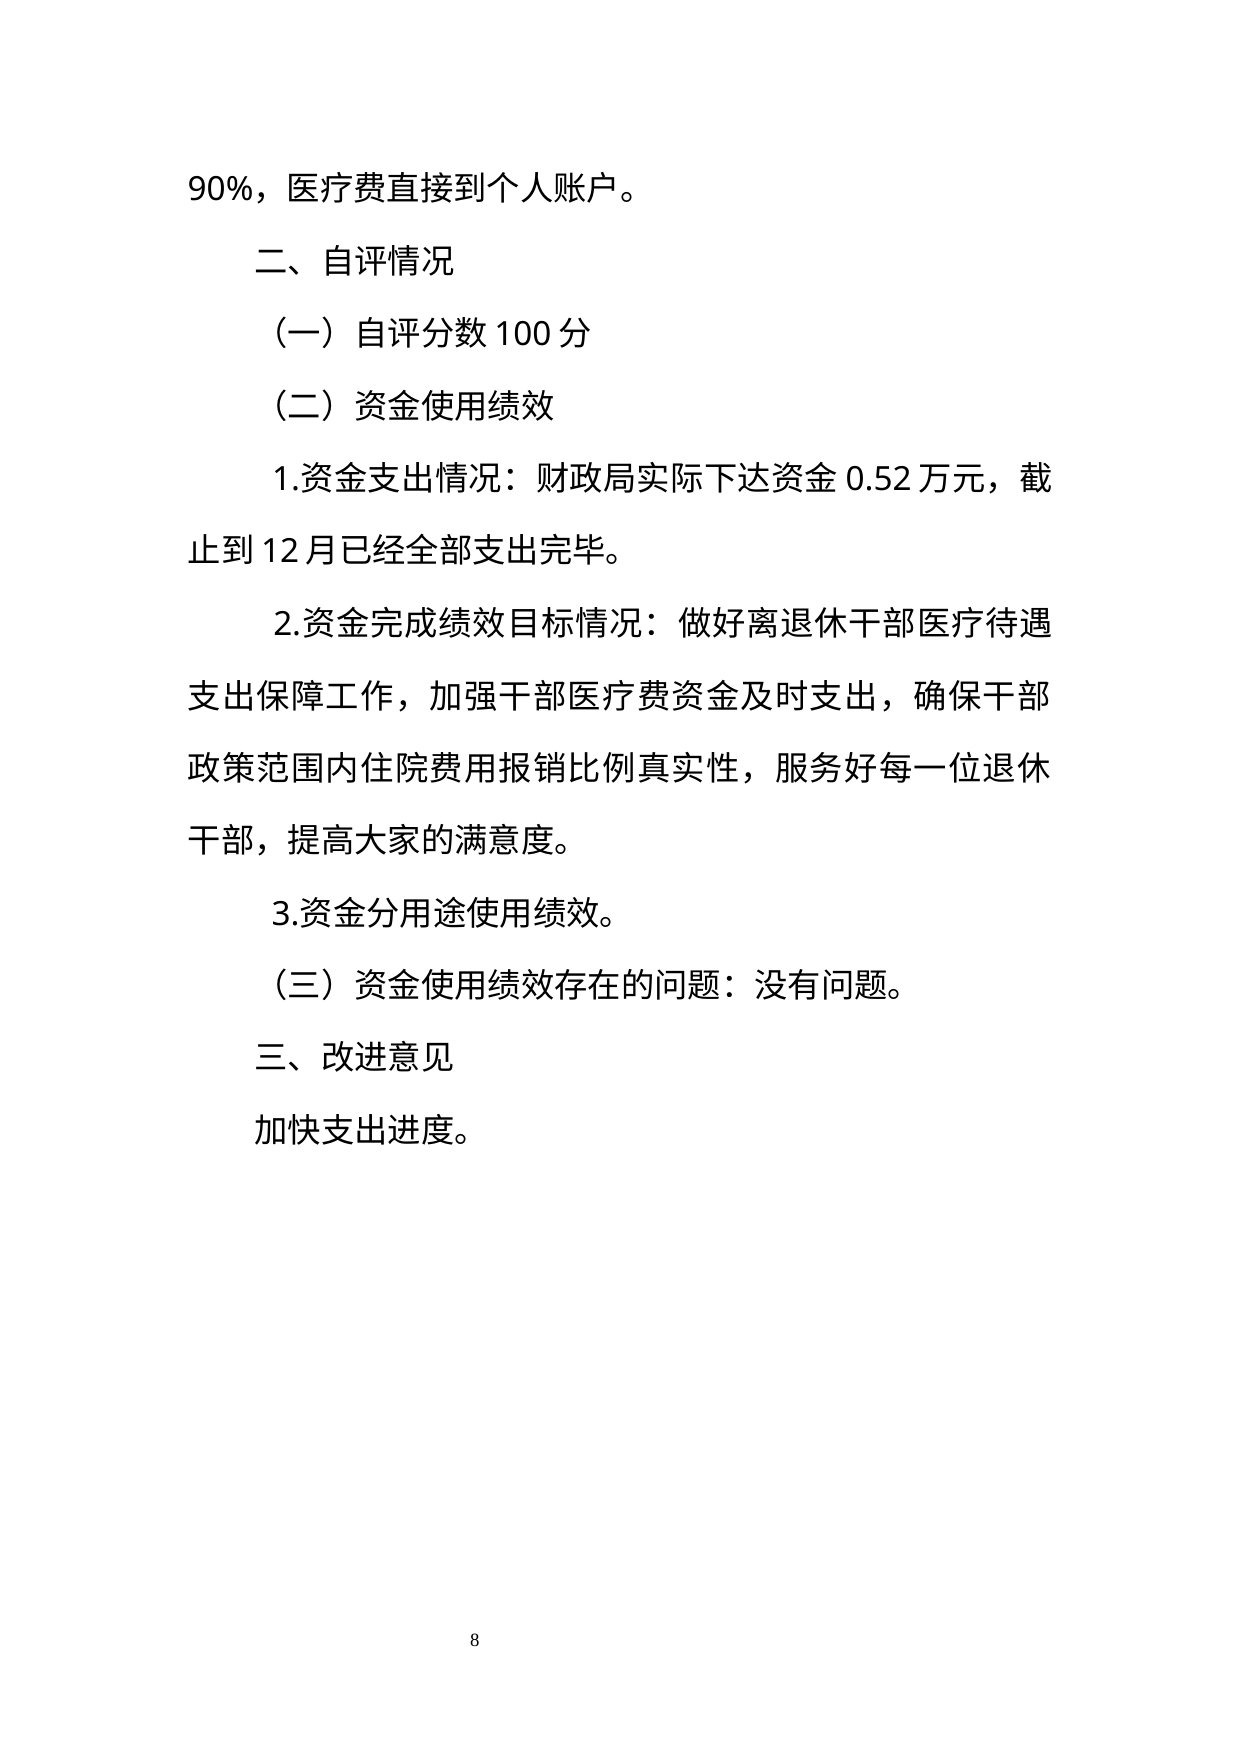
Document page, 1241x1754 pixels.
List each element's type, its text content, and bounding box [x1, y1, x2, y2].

text 3.资金分用途使用绩效。 [187, 886, 1053, 935]
text 1.资金支出情况：财政局实际下达资金0.52万元，截止到12月已经全部支出完毕。 [187, 452, 1053, 573]
text （一）自评分数100分 [187, 307, 1053, 355]
text 二、自评情况 [187, 234, 1053, 283]
text 2.资金完成绩效目标情况：做好离退休干部医疗待遇支出保障工作，加强干部医疗费资金及时支出，确保干部政策范围内住院费用报销比例真实性，服务好每一位退休干部，提高大家的满意度。 [187, 597, 1053, 862]
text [187, 162, 1053, 210]
text （二）资金使用绩效 [187, 379, 1053, 428]
text （三）资金使用绩效存在的问题：没有问题。 [187, 959, 1053, 1007]
text 三、改进意见 [187, 1031, 1053, 1079]
text 加快支出进度。 [187, 1103, 1053, 1152]
